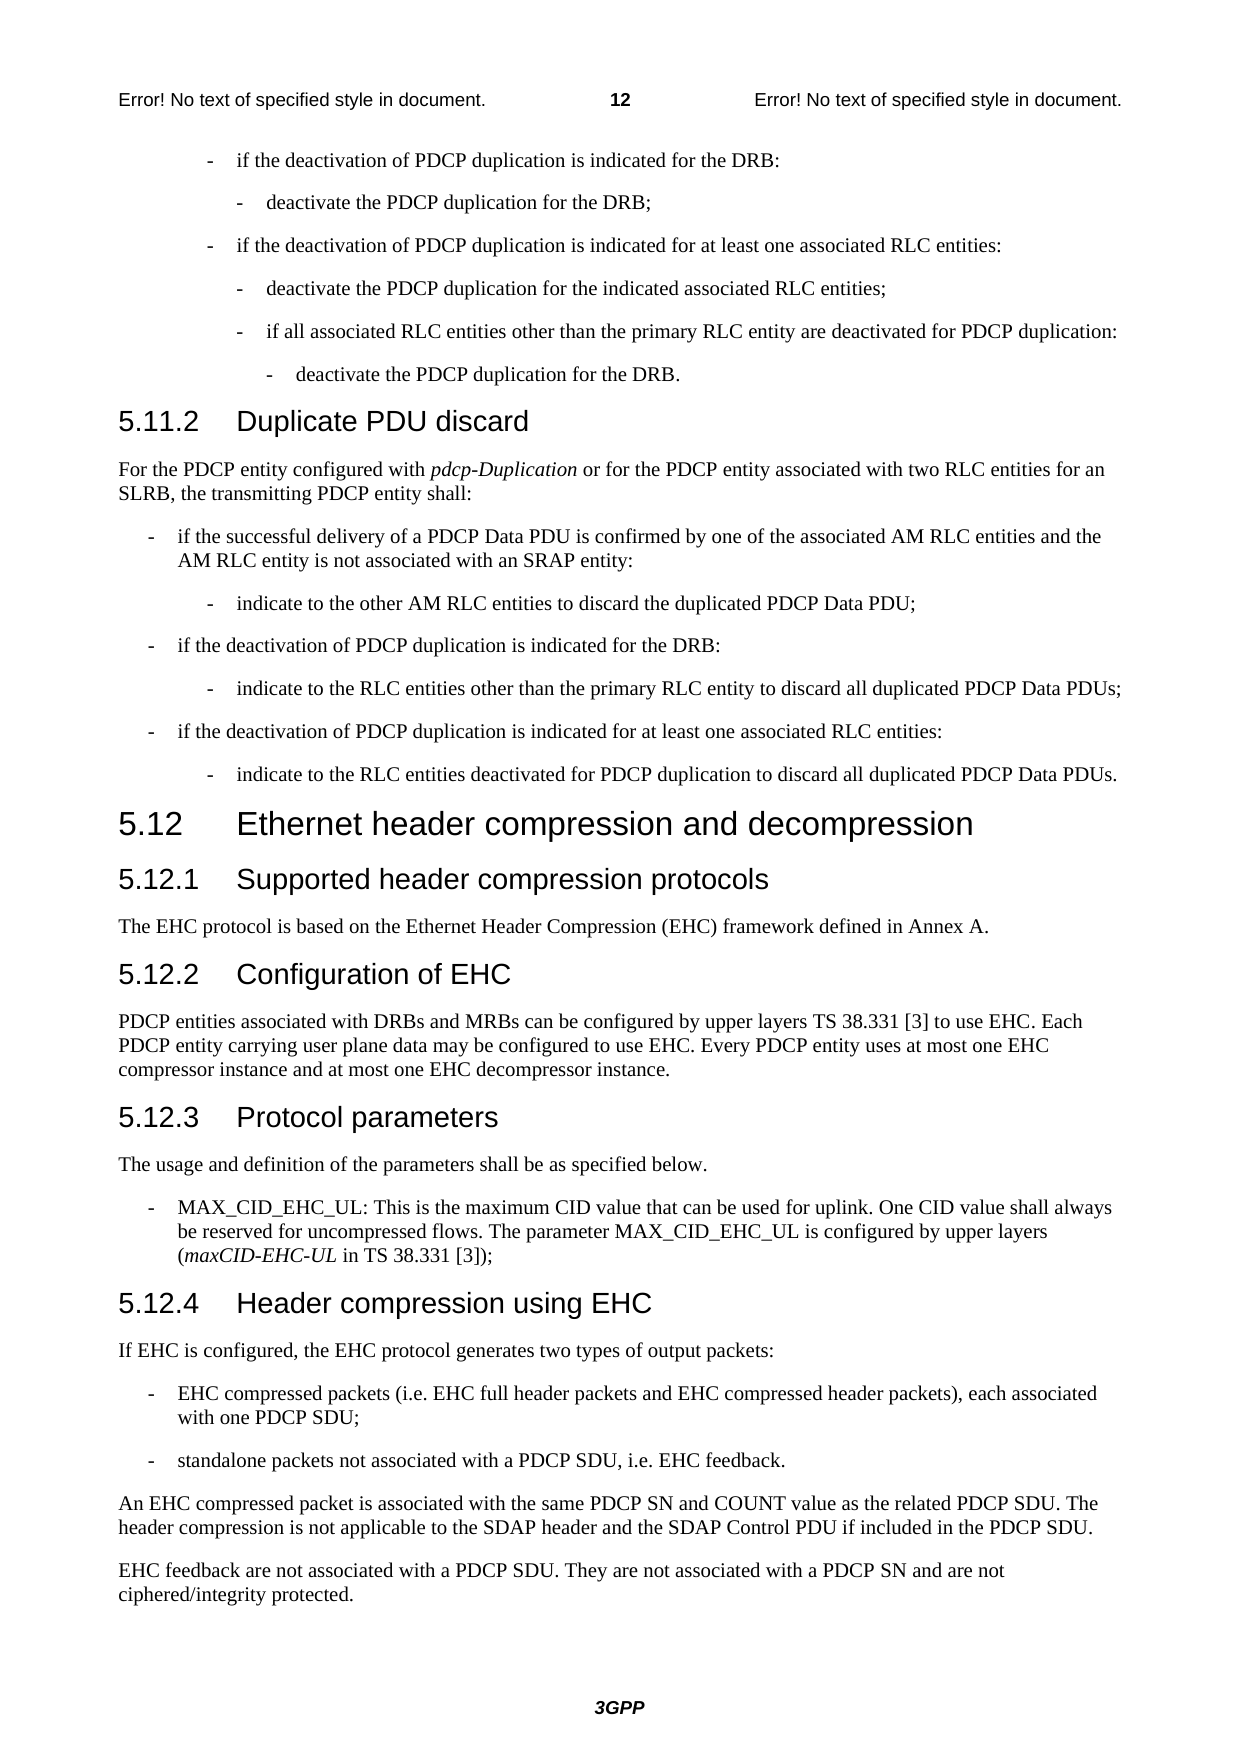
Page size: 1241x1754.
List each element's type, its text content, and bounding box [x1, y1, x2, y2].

text EHC feedback are not associated with a PDCP SDU. They are not associated with a PDCP SN and are not ciphered/integrity protected. [118, 1558, 1122, 1606]
text The EHC protocol is based on the Ethernet Header Compression (EHC) framework defined in Annex A. [118, 914, 1122, 938]
subtitle 5.12.1 Supported header compression protocols [118, 862, 1122, 895]
subtitle 5.11.2 Duplicate PDU discard [118, 404, 1122, 438]
text - if all associated RLC entities other than the primary RLC entity are deactivated for PDCP duplication: [236, 319, 1122, 343]
text - indicate to the RLC entities other than the primary RLC entity to discard all duplicated PDCP Data PDUs; [207, 676, 1122, 700]
text - deactivate the PDCP duplication for the DRB. [266, 362, 1122, 386]
text PDCP entities associated with DRBs and MRBs can be configured by upper layers TS 38.331 [3] to use EHC. Each PDCP entity carrying user plane data may be configured to use EHC. Every PDCP entity uses at most one EHC compressor instance and at most one EHC decompressor instance. [118, 1009, 1122, 1081]
subtitle 5.12.2 Configuration of EHC [118, 957, 1122, 990]
text The usage and definition of the parameters shall be as specified below. [118, 1152, 1122, 1176]
text - deactivate the PDCP duplication for the indicated associated RLC entities; [236, 276, 1122, 300]
text For the PDCP entity configured with pdcp-Duplication or for the PDCP entity associated with two RLC entities for an SLRB, the transmitting PDCP entity shall: [118, 457, 1122, 505]
subtitle 5.12.3 Protocol parameters [118, 1100, 1122, 1133]
text - if the deactivation of PDCP duplication is indicated for at least one associated RLC entities: [207, 233, 1122, 257]
text - if the deactivation of PDCP duplication is indicated for at least one associated RLC entities: [148, 719, 1122, 743]
text - indicate to the other AM RLC entities to discard the duplicated PDCP Data PDU; [207, 590, 1122, 614]
text - if the successful delivery of a PDCP Data PDU is confirmed by one of the associated AM RLC entities and the AM RLC entity is not associated with an SRAP entity: [148, 523, 1122, 572]
text - if the deactivation of PDCP duplication is indicated for the DRB: [207, 147, 1122, 172]
text An EHC compressed packet is associated with the same PDCP SN and COUNT value as the related PDCP SDU. The header compression is not applicable to the SDAP header and the SDAP Control PDU if included in the PDCP SDU. [118, 1491, 1122, 1539]
text - MAX_CID_EHC_UL: This is the maximum CID value that can be used for uplink. One CID value shall always be reserved for uncompressed flows. The parameter MAX_CID_EHC_UL is configured by upper layers (maxCID-EHC-UL in TS 38.331 [3]); [148, 1195, 1122, 1267]
text - indicate to the RLC entities deactivated for PDCP duplication to discard all duplicated PDCP Data PDUs. [207, 762, 1122, 786]
subtitle 5.12.4 Header compression using EHC [118, 1286, 1122, 1319]
text - standalone packets not associated with a PDCP SDU, i.e. EHC feedback. [148, 1448, 1122, 1472]
text - EHC compressed packets (i.e. EHC full header packets and EHC compressed header packets), each associated with one PDCP SDU; [148, 1381, 1122, 1429]
text - if the deactivation of PDCP duplication is indicated for the DRB: [148, 633, 1122, 657]
text - deactivate the PDCP duplication for the DRB; [236, 190, 1122, 214]
subtitle 5.12 Ethernet header compression and decompression [118, 804, 1122, 843]
text If EHC is configured, the EHC protocol generates two types of output packets: [118, 1338, 1122, 1362]
